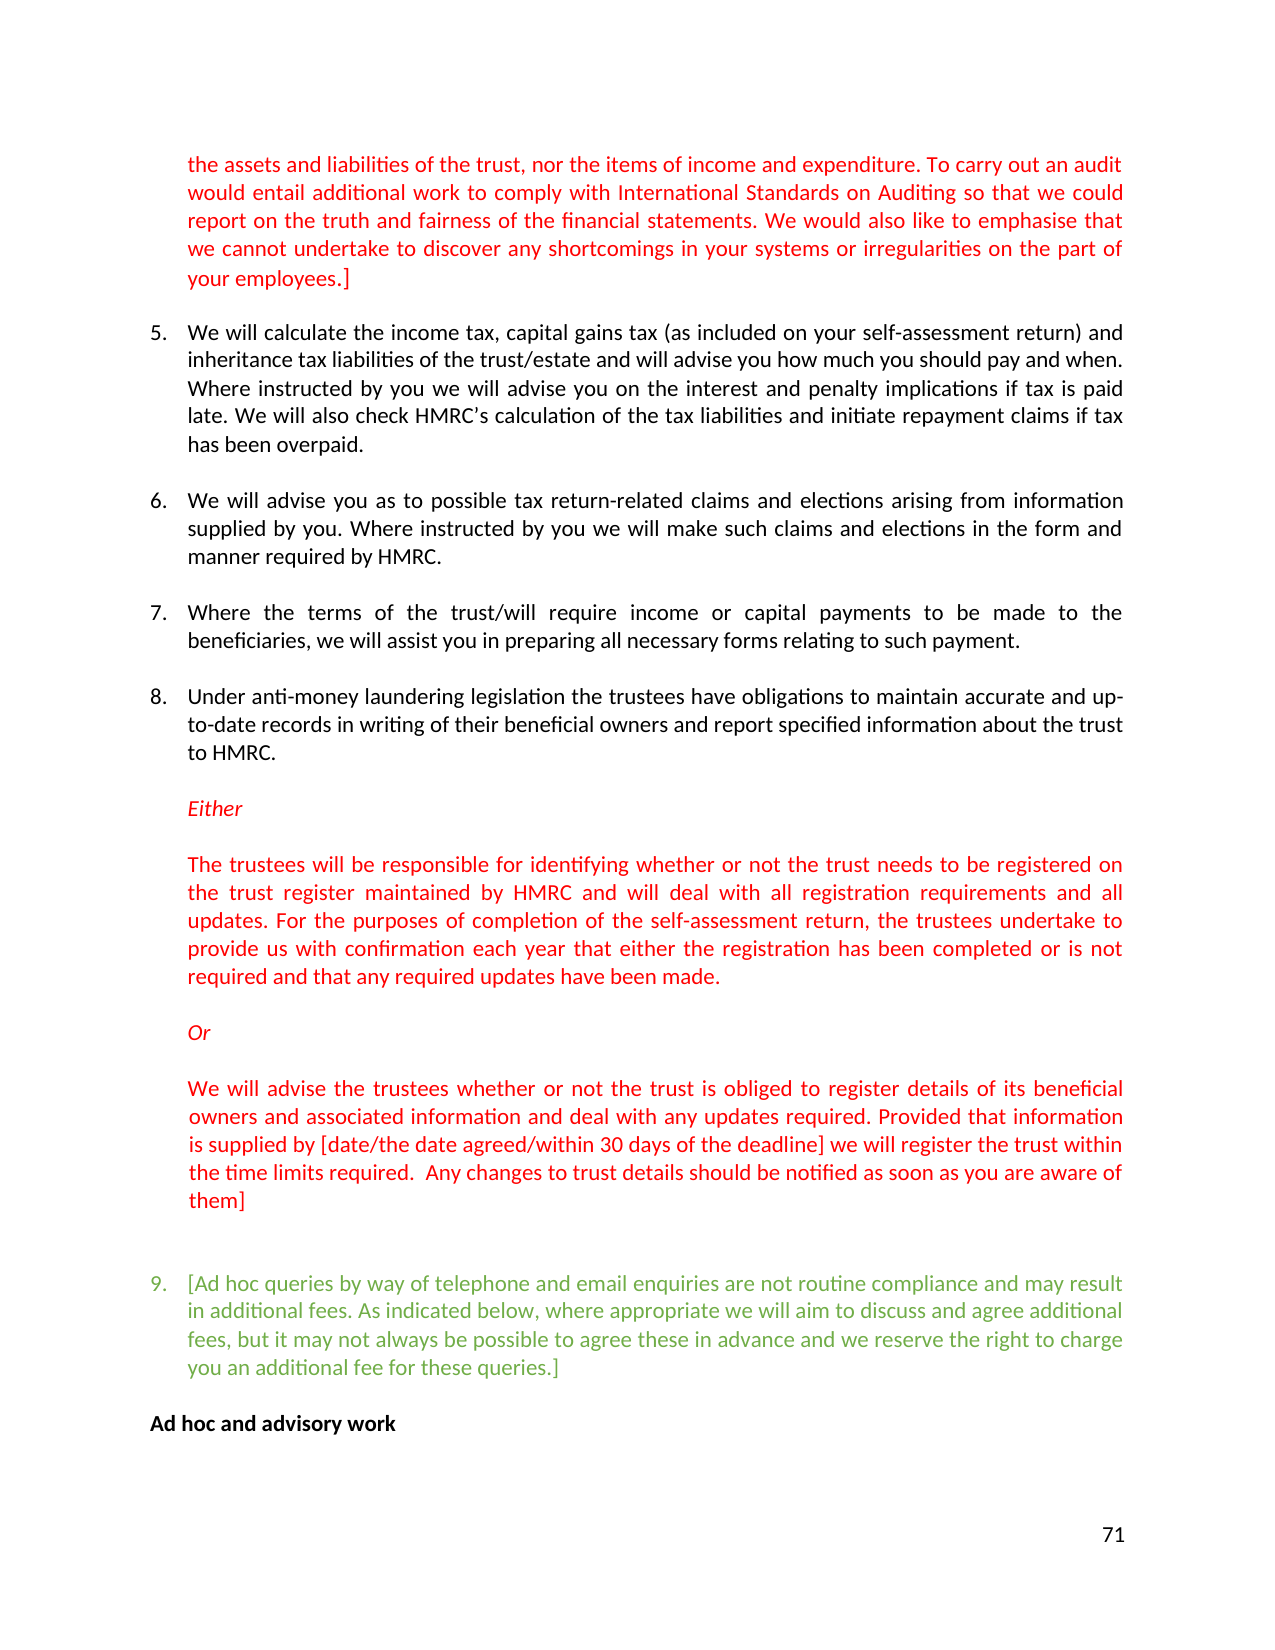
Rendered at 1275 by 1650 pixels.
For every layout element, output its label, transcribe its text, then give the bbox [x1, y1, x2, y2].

text The trustees will be responsible for identifying whether or not the trust needs to be registered on the trust register maintained by HMRC and will deal with all registration requirements and all updates. For the purposes of completion of the self-assessment return, the trustees undertake to provide us with confirmation each year that either the registration has been completed or is not required and that any required updates have been made. [187, 850, 1125, 990]
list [150, 150, 1125, 293]
list We will advise you as to possible tax return-related claims and elections arising from information supplied by you. Where instructed by you we will make such claims and elections in the form and manner required by HMRC. [150, 486, 1125, 570]
text Or [187, 1018, 1125, 1046]
text Either [187, 794, 1125, 822]
list [Ad hoc queries by way of telephone and email enquiries are not routine compliance and may result in additional fees. As indicated below, where appropriate we will aim to discuss and agree additional fees, but it may not always be possible to agree these in advance and we reserve the right to charge you an additional fee for these queries.] [150, 1269, 1125, 1381]
list Under anti-money laundering legislation the trustees have obligations to maintain accurate and up-to-date records in writing of their beneficial owners and report specified information about the trust to HMRC. [150, 682, 1125, 766]
list We will calculate the income tax, capital gains tax (as included on your self-assessment return) and inheritance tax liabilities of the trust/estate and will advise you how much you should pay and when. Where instructed by you we will advise you on the interest and penalty implications if tax is paid late. We will also check HMRC’s calculation of the tax liabilities and initiate repayment claims if tax has been overpaid. [150, 318, 1125, 458]
text Ad hoc and advisory work [150, 1409, 1125, 1437]
list Where the terms of the trust/will require income or capital payments to be made to the beneficiaries, we will assist you in preparing all necessary forms relating to such payment. [150, 598, 1125, 654]
text We will advise the trustees whether or not the trust is obliged to register details of its beneficial owners and associated information and deal with any updates required. Provided that information is supplied by [date/the date agreed/within 30 days of the deadline] we will register the trust within the time limits required. Any changes to trust details should be notified as soon as you are aware of them] [187, 1074, 1125, 1214]
